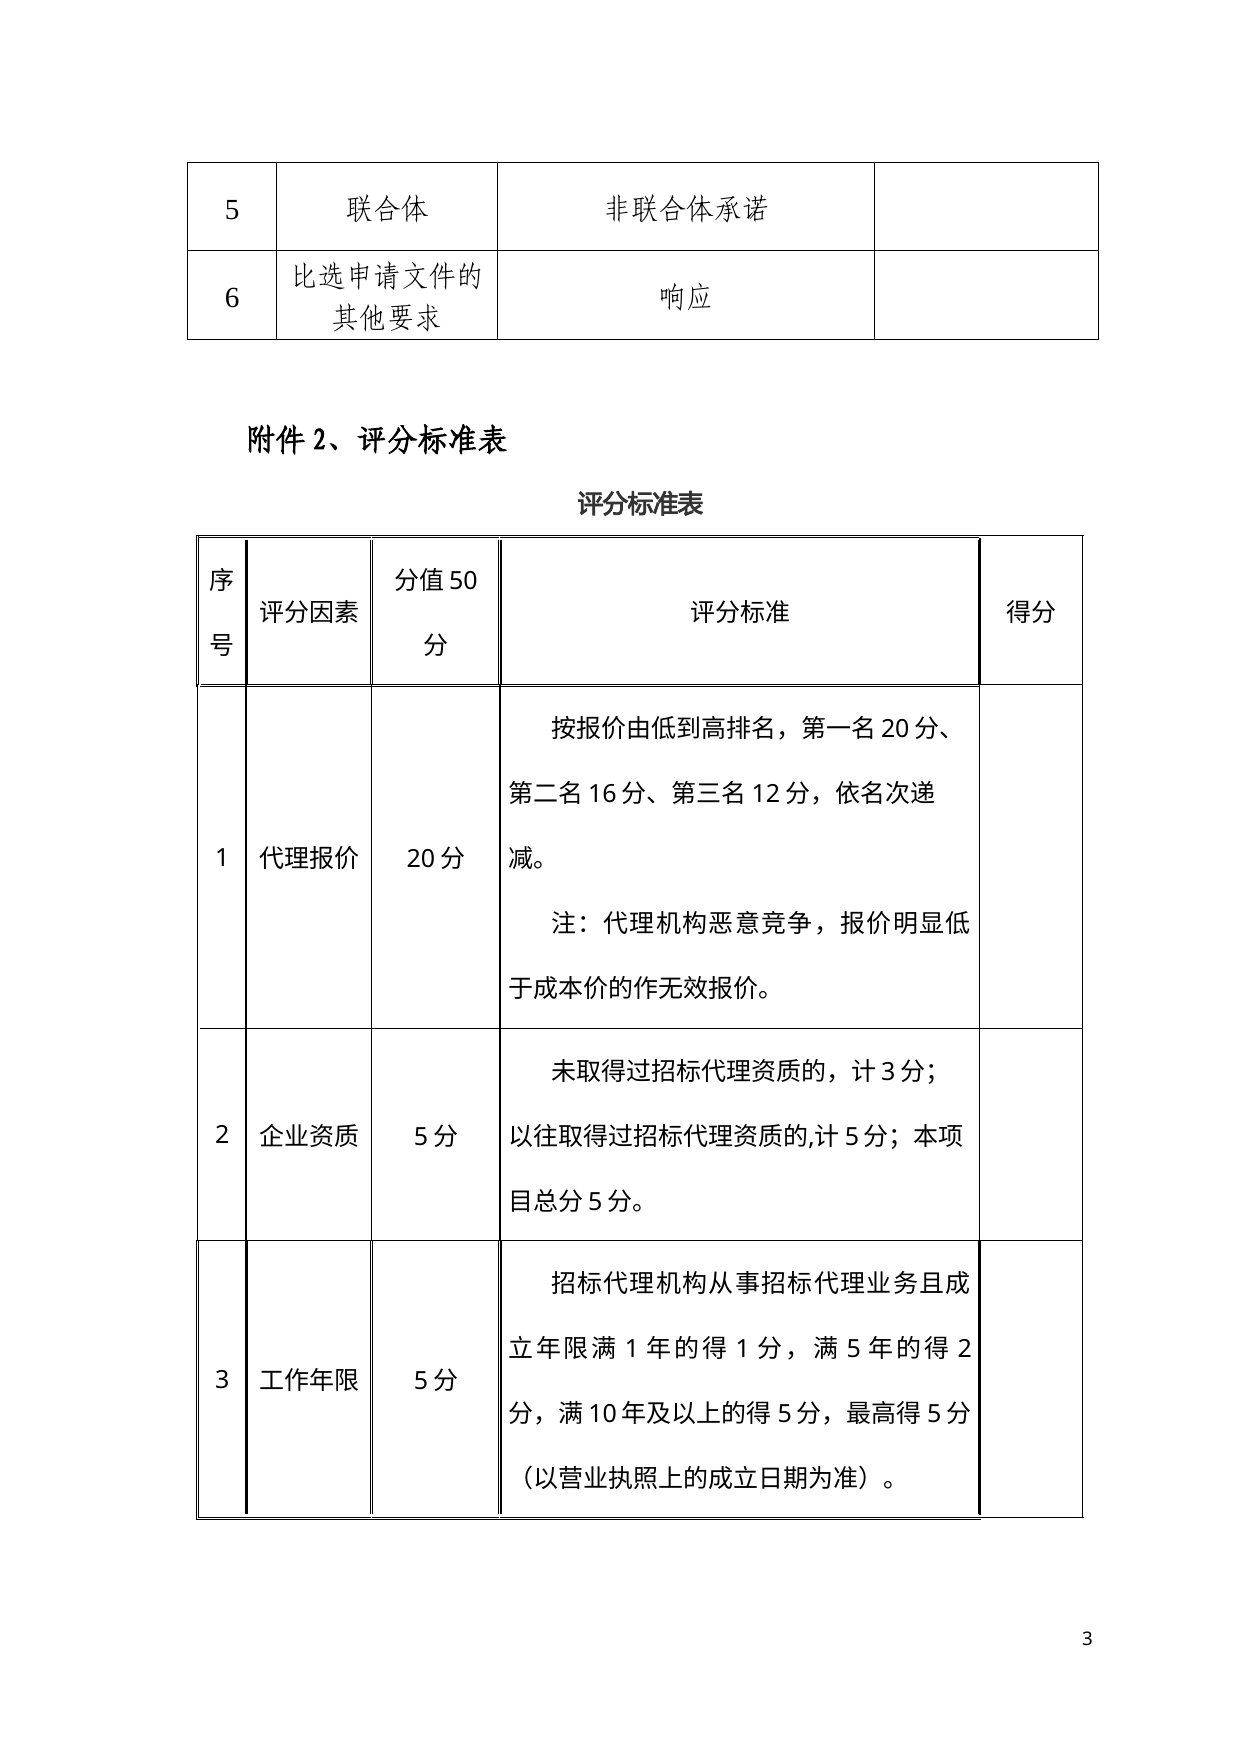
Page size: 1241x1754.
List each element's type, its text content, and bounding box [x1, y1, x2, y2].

table_cell 工作年限 [246, 1241, 371, 1517]
text 评分标准表 [187, 470, 1093, 535]
table_header 评分标准 [500, 538, 979, 683]
table_cell 5 [188, 163, 276, 250]
table_cell [979, 1241, 1082, 1517]
table_cell 5分 [372, 1029, 499, 1239]
table_cell 1 [198, 684, 245, 1027]
table_header 得分 [979, 536, 1082, 683]
table_cell 非联合体承诺 [498, 163, 874, 250]
table_cell 5分 [371, 1241, 500, 1517]
table_header 分值50分 [371, 536, 500, 683]
table_cell 代理报价 [247, 687, 371, 1027]
table_cell [980, 685, 1082, 1027]
table_cell 2 [198, 1028, 245, 1239]
table_cell 联合体 [277, 163, 497, 250]
table_header 序号 [199, 538, 246, 683]
table_header 评分因素 [246, 538, 371, 683]
table_cell 企业资质 [247, 1029, 371, 1239]
table_cell 比选申请文件的其他要求 [277, 251, 497, 339]
table_cell 响应 [498, 251, 874, 339]
table_cell 6 [188, 251, 276, 339]
text 附件2、评分标准表 [187, 405, 1093, 470]
table_cell 3 [199, 1241, 246, 1517]
table_cell 未取得过招标代理资质的，计3分；以往取得过招标代理资质的,计5分；本项目总分5分。 [501, 1029, 979, 1239]
table_cell 20分 [372, 687, 499, 1027]
table_cell [875, 251, 1098, 339]
table_cell 按报价由低到高排名，第一名20分、第二名16分、第三名12分，依名次递减。 注：代理机构恶意竞争，报价明显低于成本价的作无效报价。 [501, 687, 979, 1027]
table_cell [980, 1029, 1082, 1239]
table_cell 招标代理机构从事招标代理业务且成立年限满1年的得1分，满5年的得2分，满10年及以上的得5分，最高得5分（以营业执照上的成立日期为准）。 [500, 1241, 979, 1517]
table_cell [875, 163, 1098, 250]
